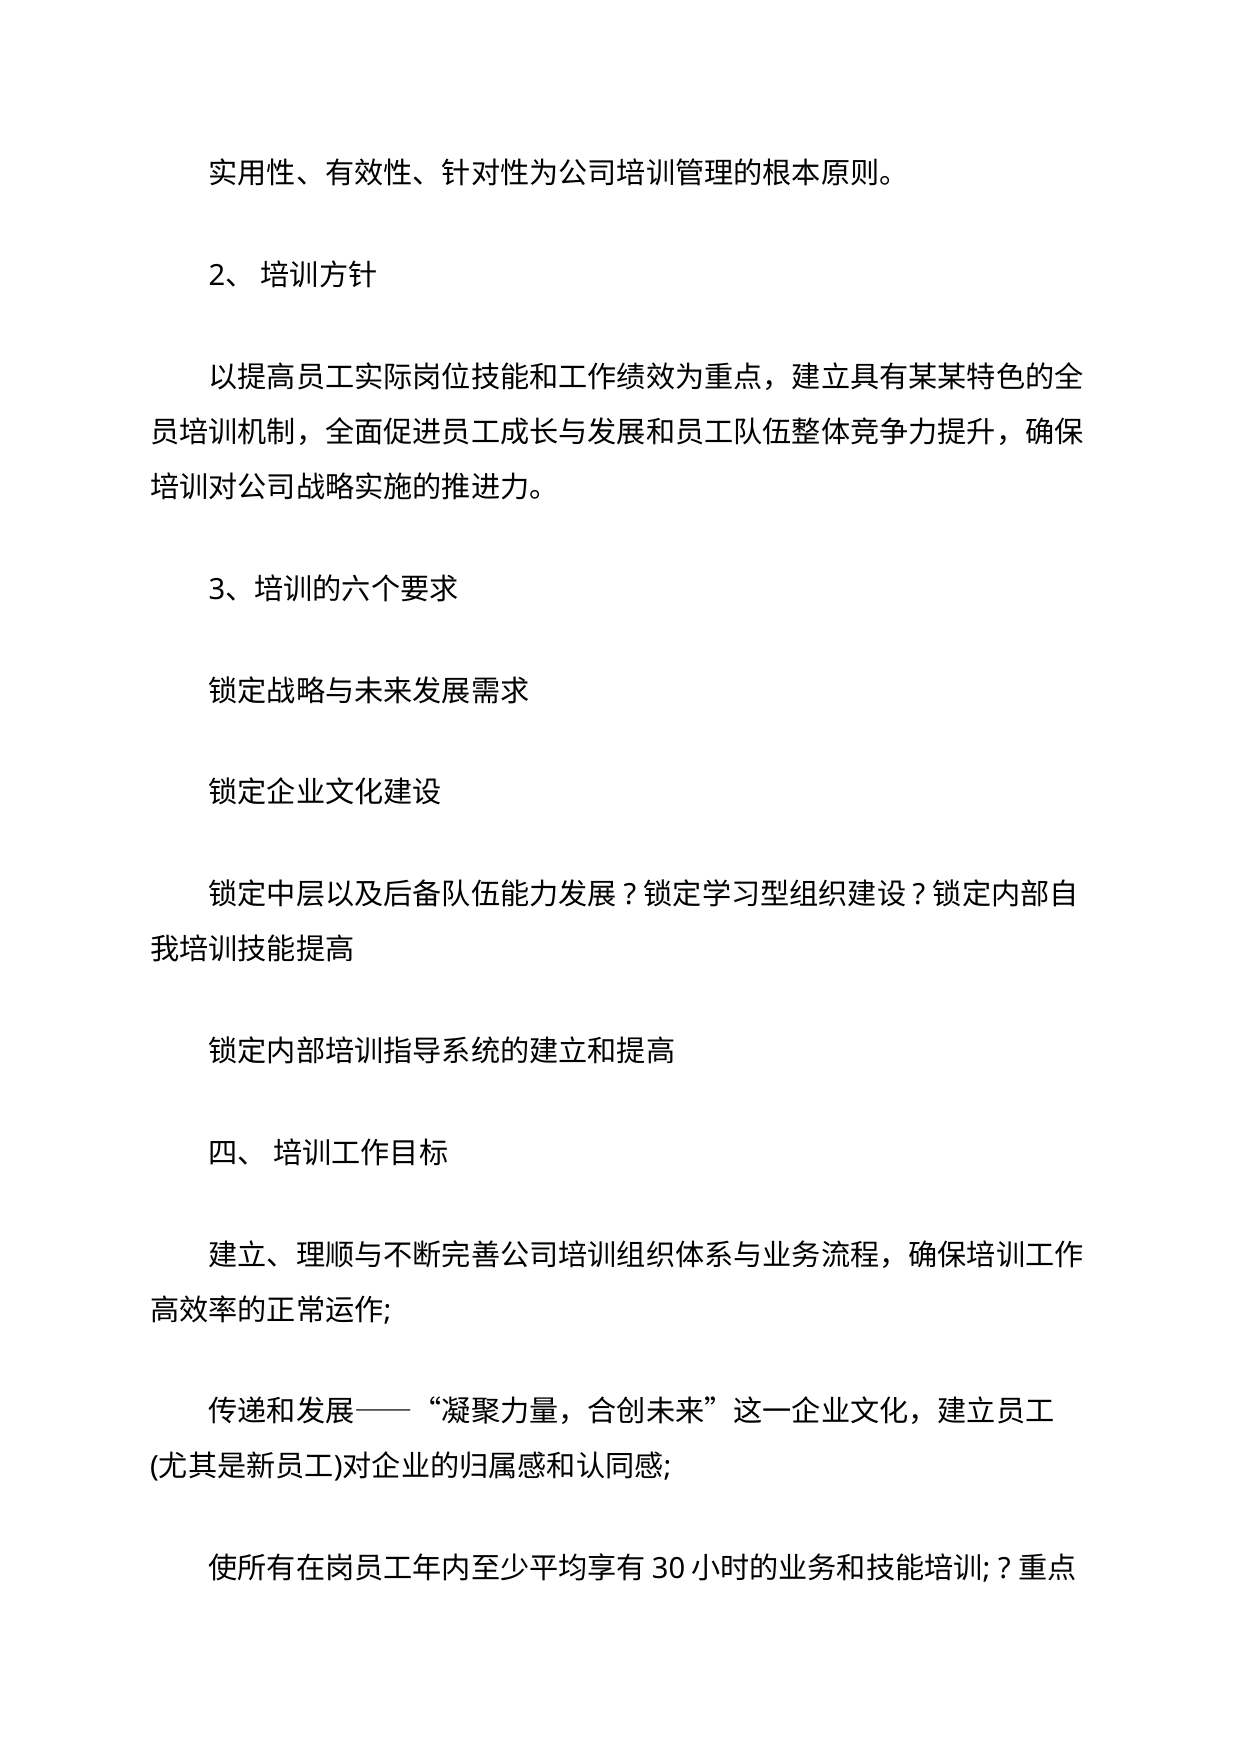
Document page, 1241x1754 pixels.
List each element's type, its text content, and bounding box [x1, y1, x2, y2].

text 锁定内部培训指导系统的建立和提高 [150, 1028, 1090, 1070]
text 以提高员工实际岗位技能和工作绩效为重点，建立具有某某特色的全员培训机制，全面促进员工成长与发展和员工队伍整体竞争力提升，确保培训对公司战略实施的推进力。 [150, 354, 1090, 506]
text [150, 1545, 1090, 1587]
text 锁定中层以及后备队伍能力发展 ? 锁定学习型组织建设 ? 锁定内部自我培训技能提高 [150, 871, 1090, 968]
text 锁定战略与未来发展需求 [150, 667, 1090, 709]
text 传递和发展——“凝聚力量，合创未来”这一企业文化，建立员工(尤其是新员工)对企业的归属感和认同感; [150, 1388, 1090, 1485]
text 锁定企业文化建设 [150, 769, 1090, 811]
text 四、 培训工作目标 [150, 1129, 1090, 1172]
text 建立、理顺与不断完善公司培训组织体系与业务流程，确保培训工作高效率的正常运作; [150, 1231, 1090, 1328]
text 实用性、有效性、针对性为公司培训管理的根本原则。 [150, 150, 1090, 192]
text 2、 培训方针 [150, 252, 1090, 294]
text 3、培训的六个要求 [150, 565, 1090, 608]
